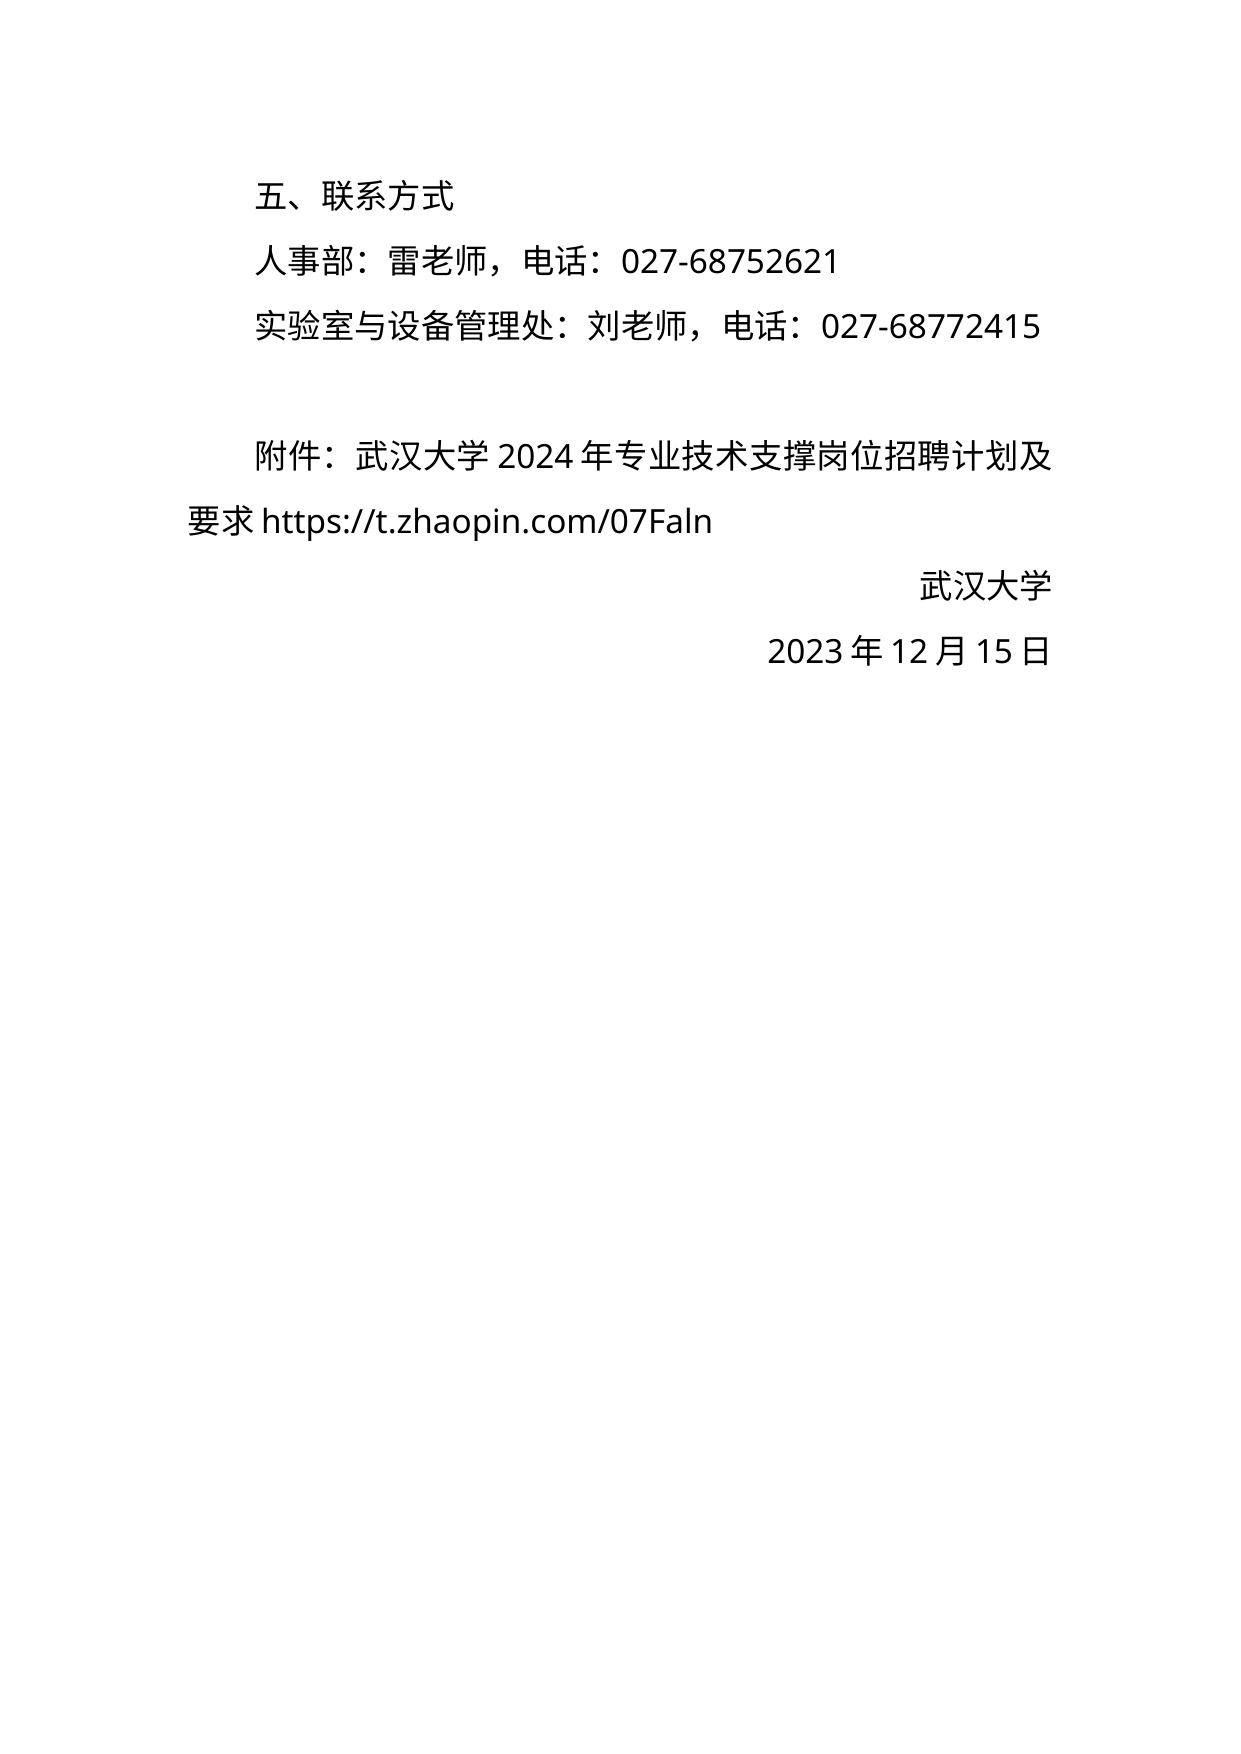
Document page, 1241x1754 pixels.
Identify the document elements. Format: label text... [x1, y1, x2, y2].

text 实验室与设备管理处：刘老师，电话：027-68772415 [187, 292, 1053, 357]
text 2023年12月15日 [187, 617, 1053, 682]
text 人事部：雷老师，电话：027-68752621 [187, 227, 1053, 292]
text 附件：武汉大学2024年专业技术支撑岗位招聘计划及要求https://t.zhaopin.com/07Faln [187, 422, 1053, 552]
text 五、联系方式 [187, 162, 1053, 227]
text 武汉大学 [187, 552, 1053, 617]
